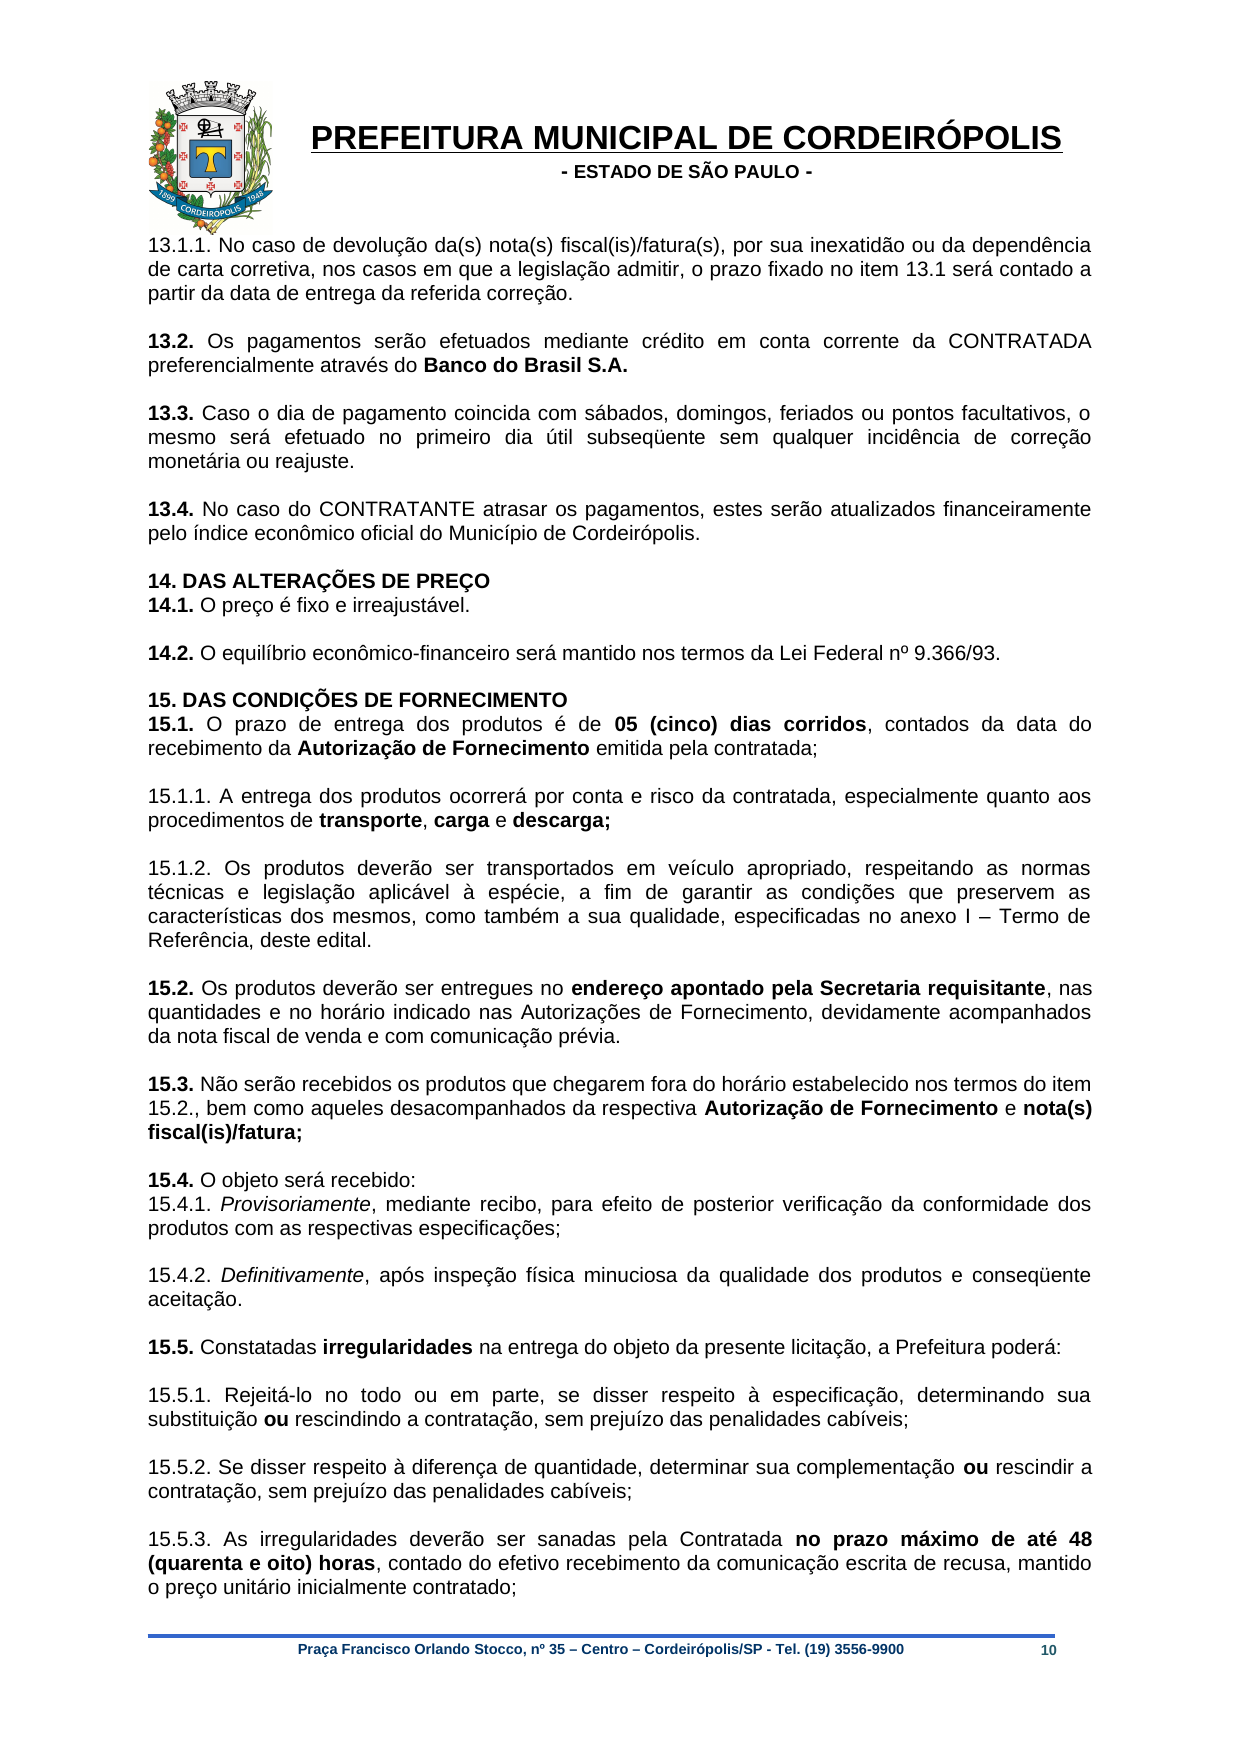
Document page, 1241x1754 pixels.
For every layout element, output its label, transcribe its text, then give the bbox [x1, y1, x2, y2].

text 15.1.2. Os produtos deverão ser transportados em veículo apropriado, respeitando as normas técnicas e legislação aplicável à espécie, a fim de garantir as condições que preservem as características dos mesmos, como também a sua qualidade, especificadas no anexo I – Termo de Referência, deste edital. [148, 856, 1092, 952]
text 15.5. Constatadas irregularidades na entrega do objeto da presente licitação, a Prefeitura poderá: [148, 1335, 1092, 1359]
text 15. DAS CONDIÇÕES DE FORNECIMENTO [148, 688, 1092, 712]
text 15.5.3. As irregularidades deverão ser sanadas pela Contratada no prazo máximo de até 48 (quarenta e oito) horas, contado do efetivo recebimento da comunicação escrita de recusa, mantido o preço unitário inicialmente contratado; [148, 1527, 1092, 1599]
text 13.2. Os pagamentos serão efetuados mediante crédito em conta corrente da CONTRATADA preferencialmente através do Banco do Brasil S.A. [148, 329, 1093, 377]
text 15.4.1. Provisoriamente, mediante recibo, para efeito de posterior verificação da conformidade dos produtos com as respectivas especificações; [148, 1191, 1092, 1239]
text 15.2. Os produtos deverão ser entregues no endereço apontado pela Secretaria requisitante, nas quantidades e no horário indicado nas Autorizações de Fornecimento, devidamente acompanhados da nota fiscal de venda e com comunicação prévia. [148, 976, 1092, 1048]
text 15.3. Não serão recebidos os produtos que chegarem fora do horário estabelecido nos termos do item 15.2., bem como aqueles desacompanhados da respectiva Autorização de Fornecimento e nota(s) fiscal(is)/fatura; [148, 1072, 1092, 1143]
text 14.2. O equilíbrio econômico-financeiro será mantido nos termos da Lei Federal nº 9.366/93. [148, 640, 1093, 664]
picture [148, 81, 273, 233]
text 15.5.2. Se disser respeito à diferença de quantidade, determinar sua complementação ou rescindir a contratação, sem prejuízo das penalidades cabíveis; [148, 1455, 1092, 1503]
text 14.1. O preço é fixo e irreajustável. [148, 592, 1093, 616]
text 15.4.2. Definitivamente, após inspeção física minuciosa da qualidade dos produtos e conseqüente aceitação. [148, 1263, 1092, 1311]
text 13.3. Caso o dia de pagamento coincida com sábados, domingos, feriados ou pontos facultativos, o mesmo será efetuado no primeiro dia útil subseqüente sem qualquer incidência de correção monetária ou reajuste. [148, 401, 1093, 473]
text 15.4. O objeto será recebido: [148, 1167, 1092, 1191]
text 13.4. No caso do CONTRATANTE atrasar os pagamentos, estes serão atualizados financeiramente pelo índice econômico oficial do Município de Cordeirópolis. [148, 497, 1093, 544]
text 14. DAS ALTERAÇÕES DE PREÇO [148, 568, 1093, 592]
text 15.1. O prazo de entrega dos produtos é de 05 (cinco) dias corridos, contados da data do recebimento da Autorização de Fornecimento emitida pela contratada; [148, 712, 1092, 760]
text 15.1.1. A entrega dos produtos ocorrerá por conta e risco da contratada, especialmente quanto aos procedimentos de transporte, carga e descarga; [148, 784, 1092, 832]
text 13.1.1. No caso de devolução da(s) nota(s) fiscal(is)/fatura(s), por sua inexatidão ou da dependência de carta corretiva, nos casos em que a legislação admitir, o prazo fixado no item 13.1 será contado a partir da data de entrega da referida correção. [148, 233, 1093, 305]
text 15.5.1. Rejeitá-lo no todo ou em parte, se disser respeito à especificação, determinando sua substituição ou rescindindo a contratação, sem prejuízo das penalidades cabíveis; [148, 1383, 1092, 1431]
